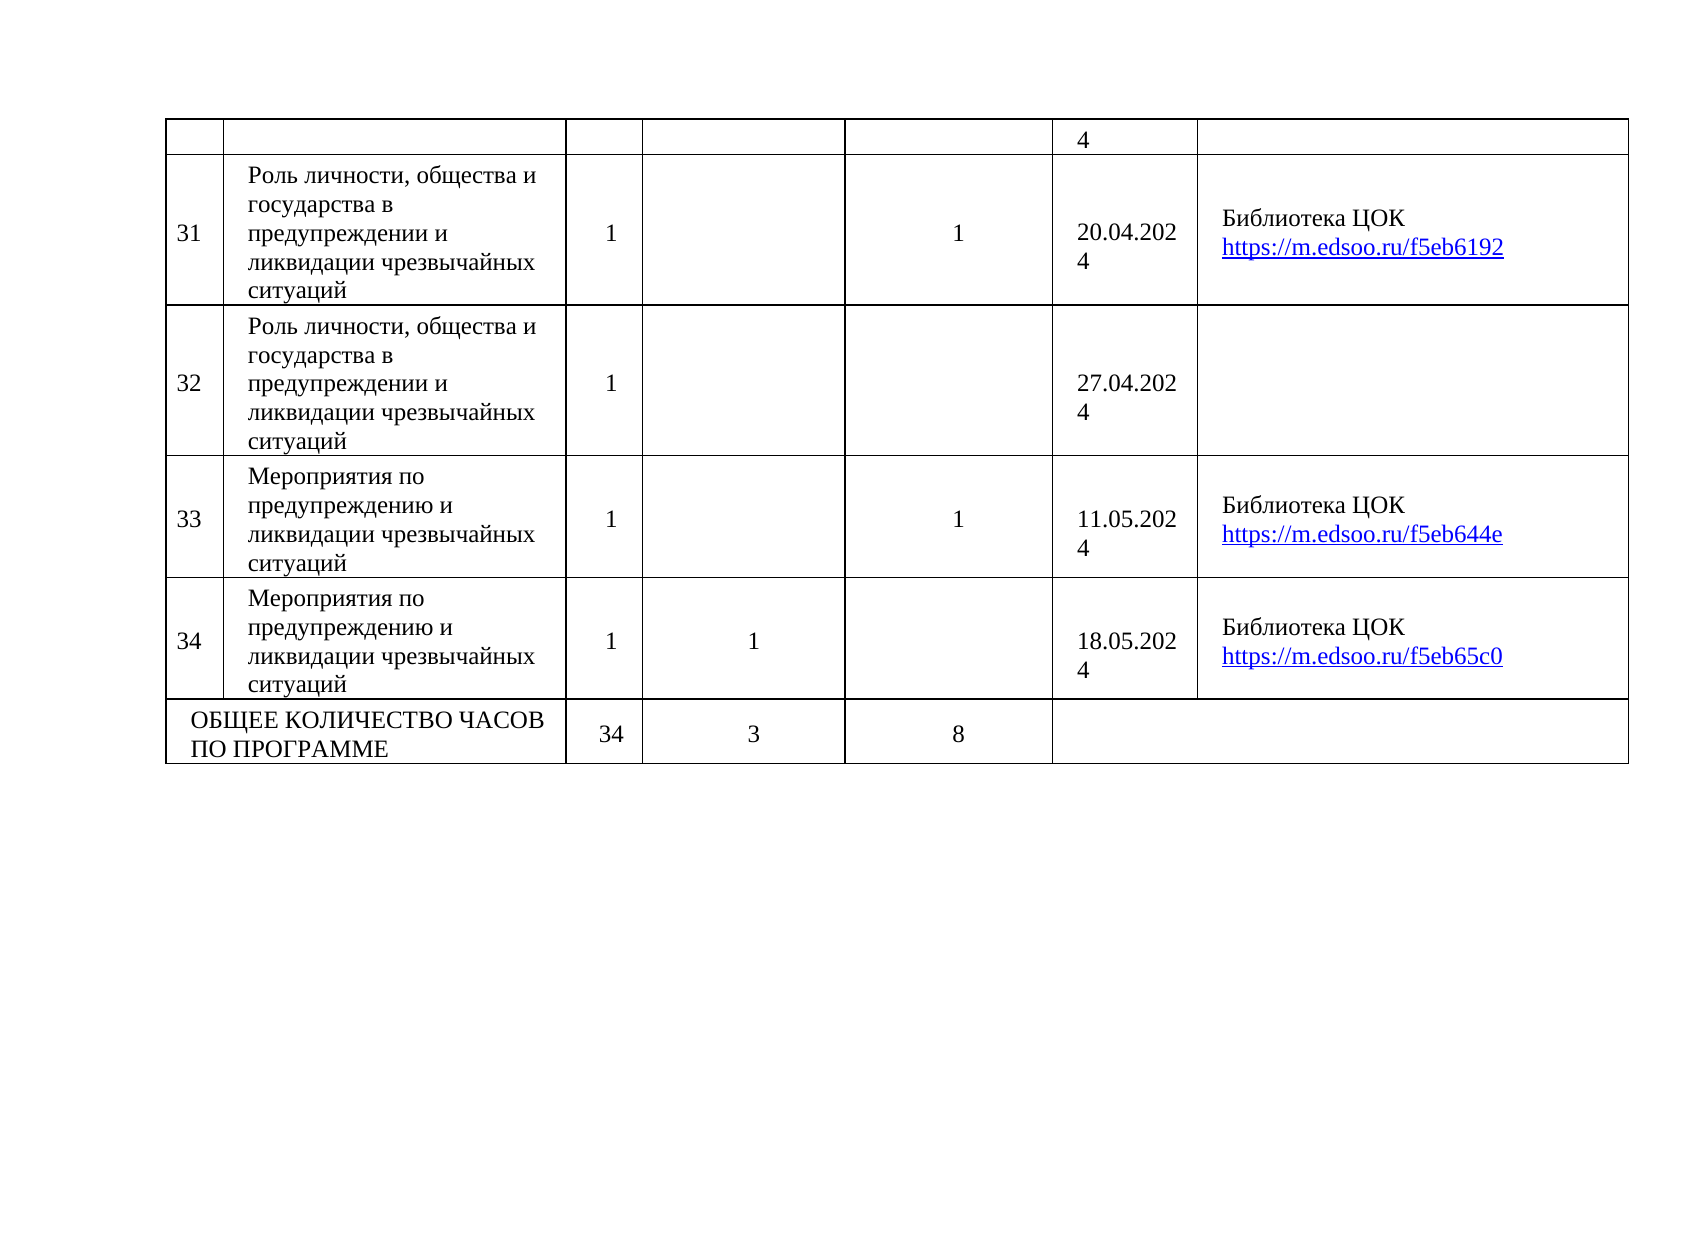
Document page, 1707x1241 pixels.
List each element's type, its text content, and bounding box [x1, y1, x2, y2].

table_cell 34 [567, 700, 642, 762]
table_cell [846, 120, 1052, 154]
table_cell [224, 120, 565, 154]
table_cell 1 [567, 578, 642, 698]
table_cell Роль личности, общества и государства в предупреждении и ликвидации чрезвычайных ситуаций [224, 306, 565, 455]
table_cell 33 [167, 456, 223, 576]
table_cell [1198, 120, 1628, 154]
table_cell Библиотека ЦОК https://m.edsoo.ru/f5eb6192 [1198, 155, 1628, 304]
table_cell 1 [846, 456, 1052, 576]
table_cell 1 [846, 155, 1052, 304]
table_cell [643, 155, 844, 304]
table_cell Библиотека ЦОК https://m.edsoo.ru/f5eb65c0 [1198, 578, 1628, 698]
table_cell 30 [167, 120, 223, 154]
table_cell [846, 578, 1052, 698]
table_cell 1 [567, 120, 642, 154]
table_cell [1053, 700, 1628, 762]
table_cell 32 [167, 306, 223, 455]
table_cell 1 [567, 306, 642, 455]
table_cell [643, 306, 844, 455]
table_cell 13.04.2024 [1053, 120, 1197, 154]
table_cell 1 [567, 155, 642, 304]
table_cell 1 [643, 578, 844, 698]
table_cell 11.05.2024 [1053, 456, 1197, 576]
table_cell 1 [567, 456, 642, 576]
table_cell [643, 120, 844, 154]
table_cell 3 [643, 700, 844, 762]
table_cell 20.04.2024 [1053, 155, 1197, 304]
table_cell [643, 456, 844, 576]
table_cell Роль личности, общества и государства в предупреждении и ликвидации чрезвычайных ситуаций [224, 155, 565, 304]
table_cell Мероприятия по предупреждению и ликвидации чрезвычайных ситуаций [224, 456, 565, 576]
table_cell 34 [167, 578, 223, 698]
table_cell Библиотека ЦОК https://m.edsoo.ru/f5eb644e [1198, 456, 1628, 576]
table_cell Мероприятия по предупреждению и ликвидации чрезвычайных ситуаций [224, 578, 565, 698]
table_cell [846, 306, 1052, 455]
table_cell 18.05.2024 [1053, 578, 1197, 698]
table_cell 31 [167, 155, 223, 304]
table_cell 27.04.2024 [1053, 306, 1197, 455]
table_cell [1198, 306, 1628, 455]
table_cell ОБЩЕЕ КОЛИЧЕСТВО ЧАСОВ ПО ПРОГРАММЕ [167, 700, 565, 762]
table_cell 8 [846, 700, 1052, 762]
